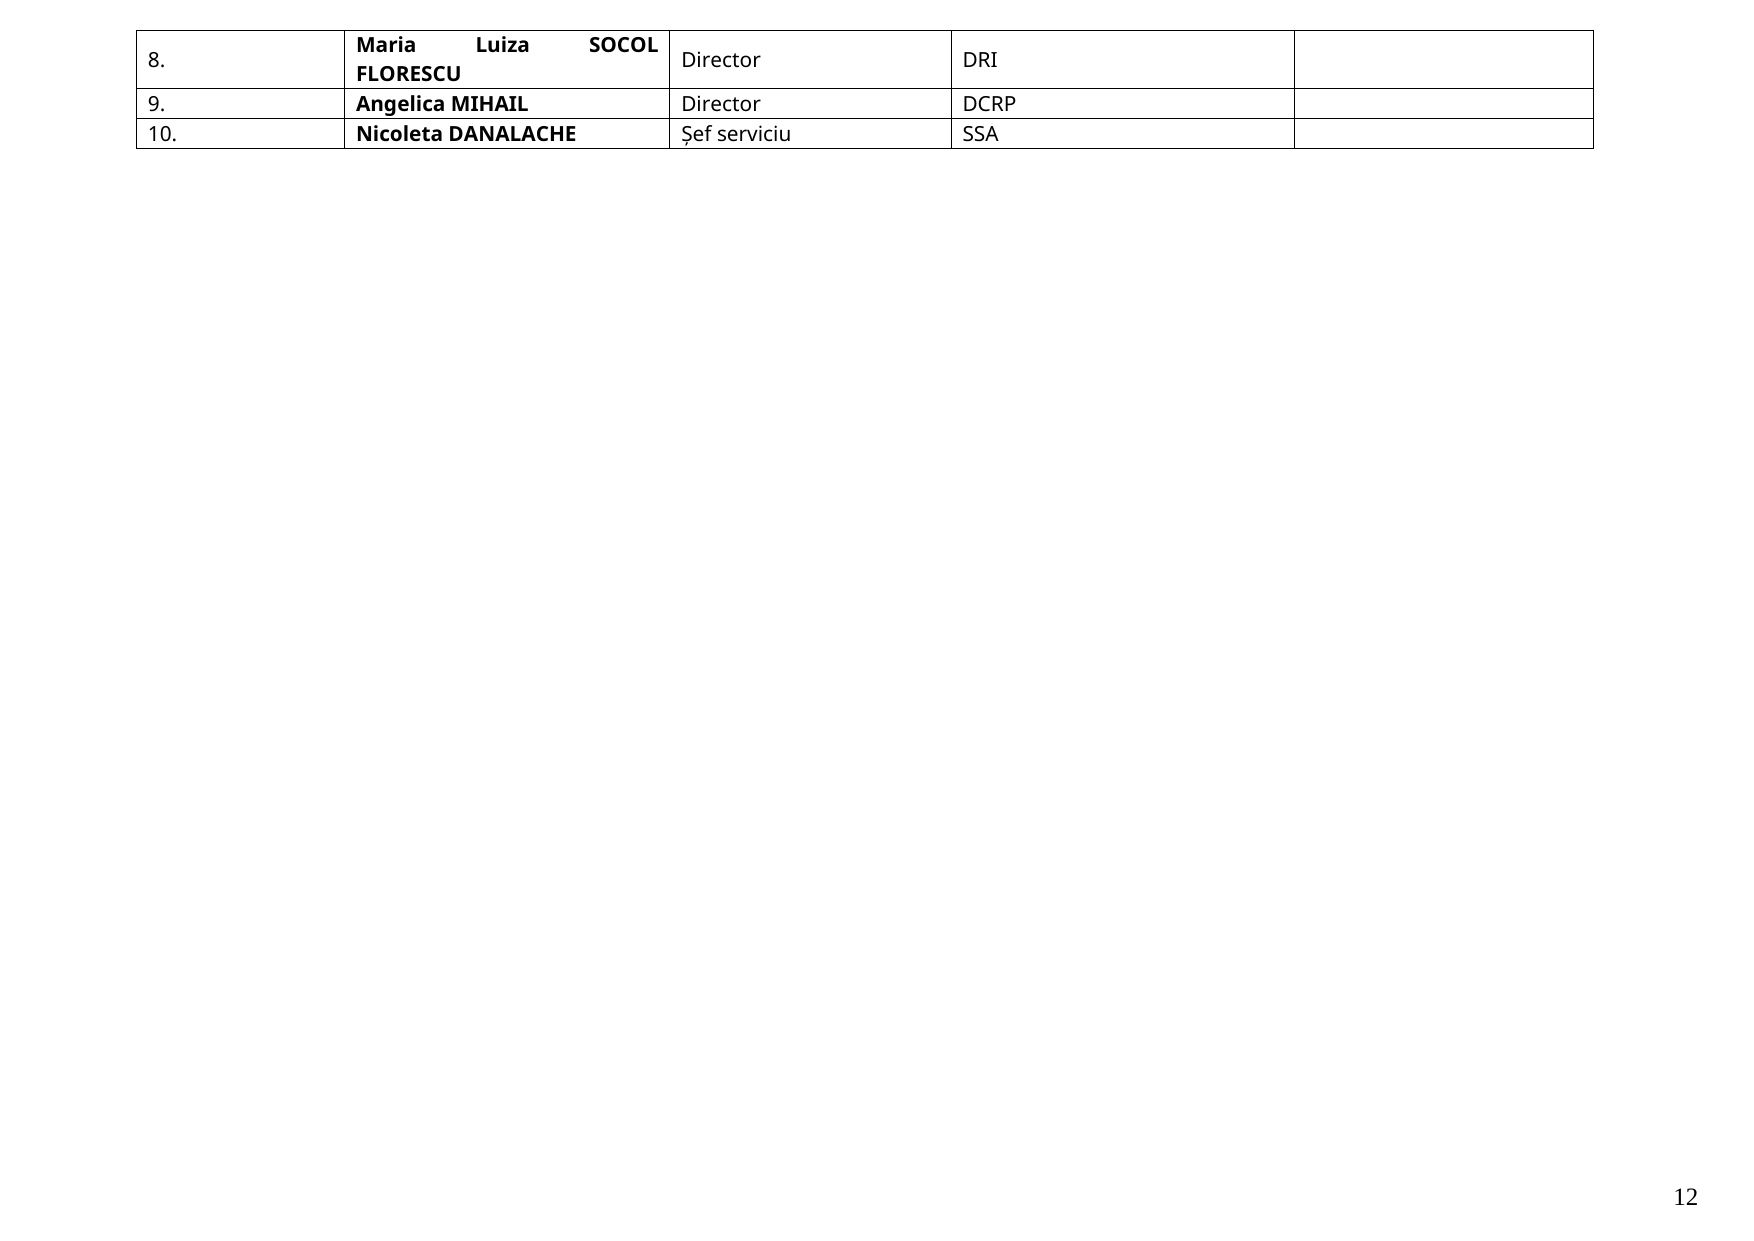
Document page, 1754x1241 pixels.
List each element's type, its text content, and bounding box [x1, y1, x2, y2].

table_cell DRI [952, 31, 1294, 87]
table_cell [1295, 89, 1593, 117]
table_cell [137, 119, 344, 147]
table_cell Angelica MIHAIL [345, 89, 669, 117]
table_cell Șef serviciu [670, 119, 951, 147]
table_cell Nicoleta DANALACHE [345, 119, 669, 147]
table_cell [137, 89, 344, 117]
table_cell [137, 31, 344, 87]
table_cell Maria Luiza SOCOL FLORESCU [345, 31, 669, 87]
table_cell DCRP [952, 89, 1294, 117]
table_cell [1295, 119, 1593, 147]
table_cell SSA [952, 119, 1294, 147]
table_cell [1295, 31, 1593, 87]
table_cell Director [670, 89, 951, 117]
table_cell Director [670, 31, 951, 87]
